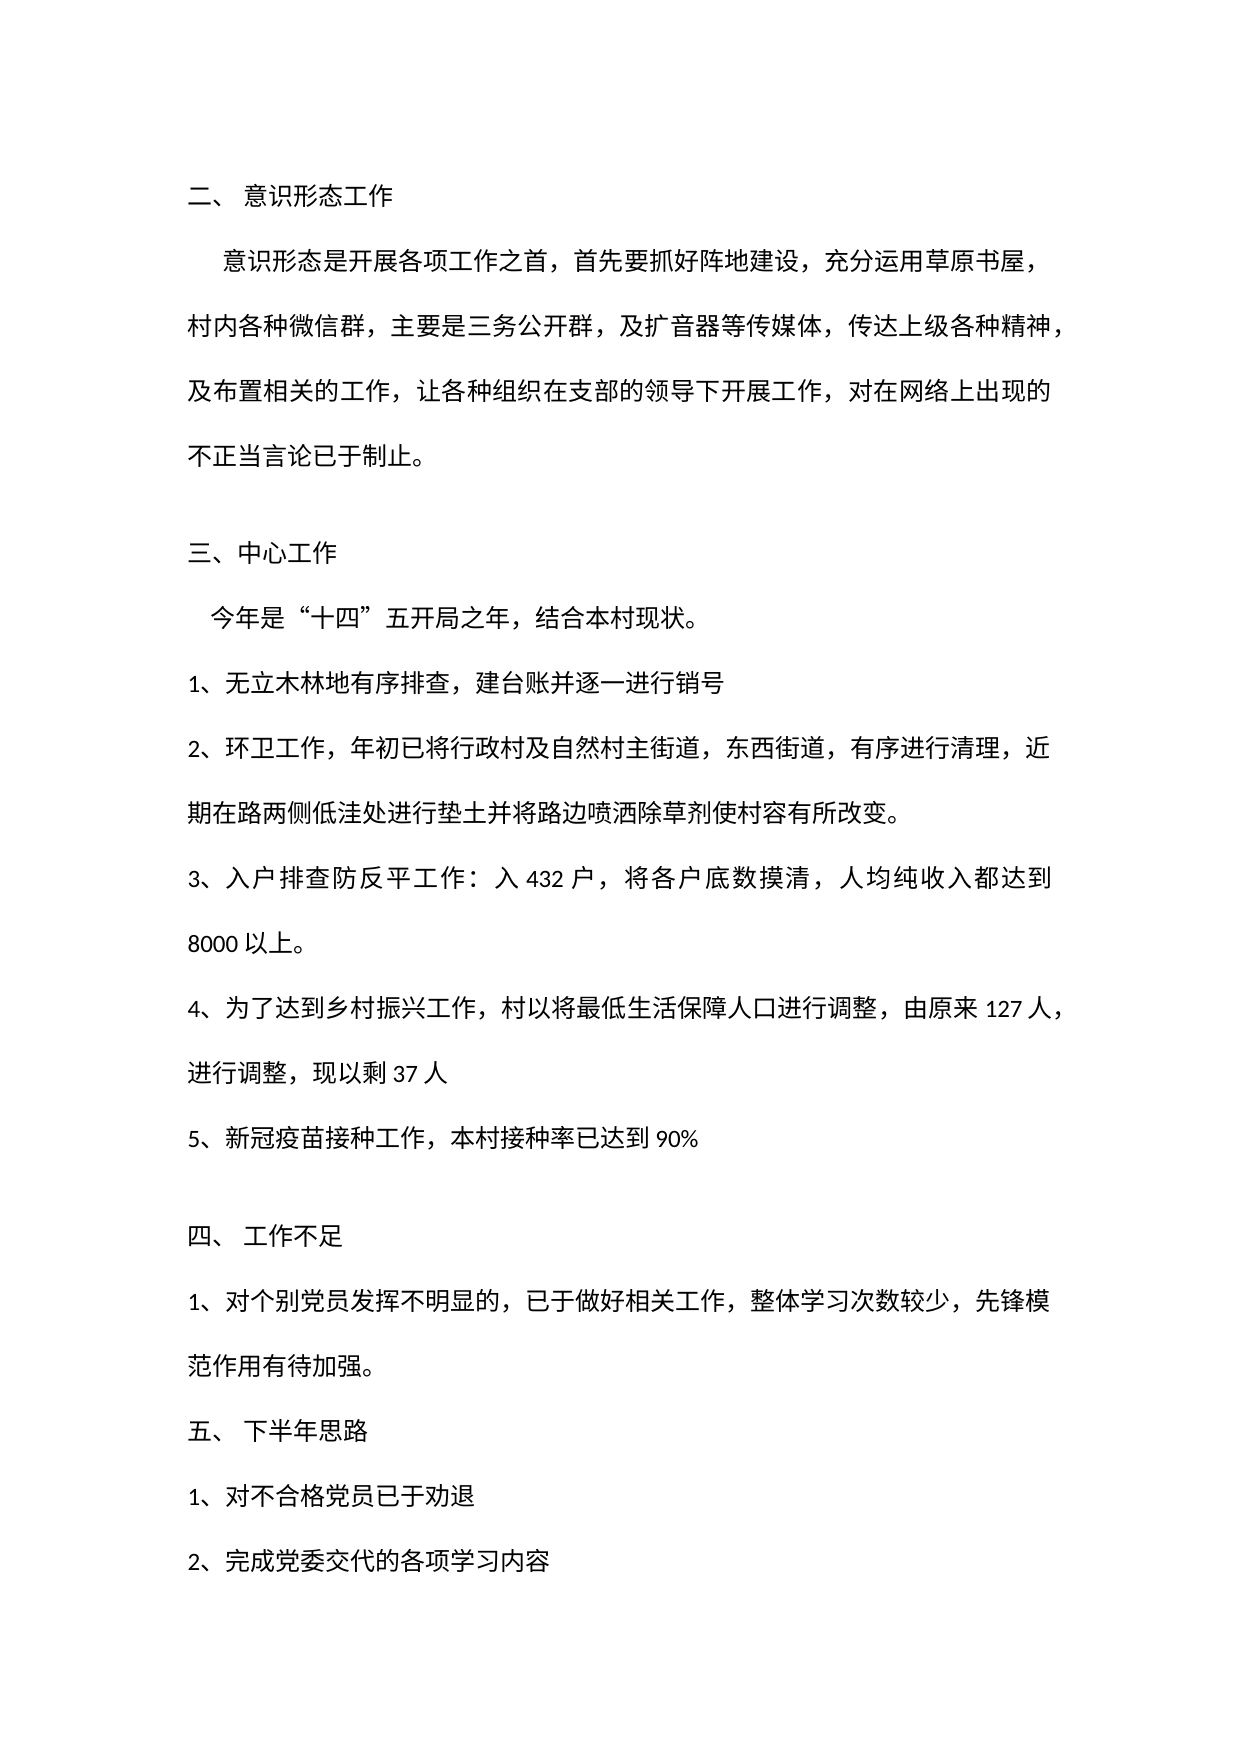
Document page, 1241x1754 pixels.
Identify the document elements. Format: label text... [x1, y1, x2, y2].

list 无立木林地有序排查，建台账并逐一进行销号 [187, 649, 1053, 714]
list 二、 意识形态工作 [187, 162, 1053, 227]
list 入户排查防反平工作：入432户，将各户底数摸清，人均纯收入都达到8000以上。 [187, 844, 1053, 974]
list 对不合格党员已于劝退 [187, 1462, 1053, 1527]
list 三、中心工作 [187, 519, 1053, 584]
list 五、 下半年思路 [187, 1397, 1053, 1462]
list 今年是“十四”五开局之年，结合本村现状。 [187, 584, 1053, 649]
list 四、 工作不足 [187, 1202, 1053, 1267]
list 意识形态是开展各项工作之首，首先要抓好阵地建设，充分运用草原书屋，村内各种微信群，主要是三务公开群，及扩音器等传媒体，传达上级各种精神，及布置相关的工作，让各种组织在支部的领导下开展工作，对在网络上出现的不正当言论已于制止。 [187, 227, 1053, 487]
list 为了达到乡村振兴工作，村以将最低生活保障人口进行调整，由原来127人，进行调整，现以剩37人 [187, 974, 1053, 1104]
list 新冠疫苗接种工作，本村接种率已达到90% [187, 1104, 1053, 1169]
list 环卫工作，年初已将行政村及自然村主街道，东西街道，有序进行清理，近期在路两侧低洼处进行垫土并将路边喷洒除草剂使村容有所改变。 [187, 714, 1053, 844]
list 对个别党员发挥不明显的，已于做好相关工作，整体学习次数较少，先锋模范作用有待加强。 [187, 1267, 1053, 1397]
list 完成党委交代的各项学习内容 [187, 1527, 1053, 1592]
